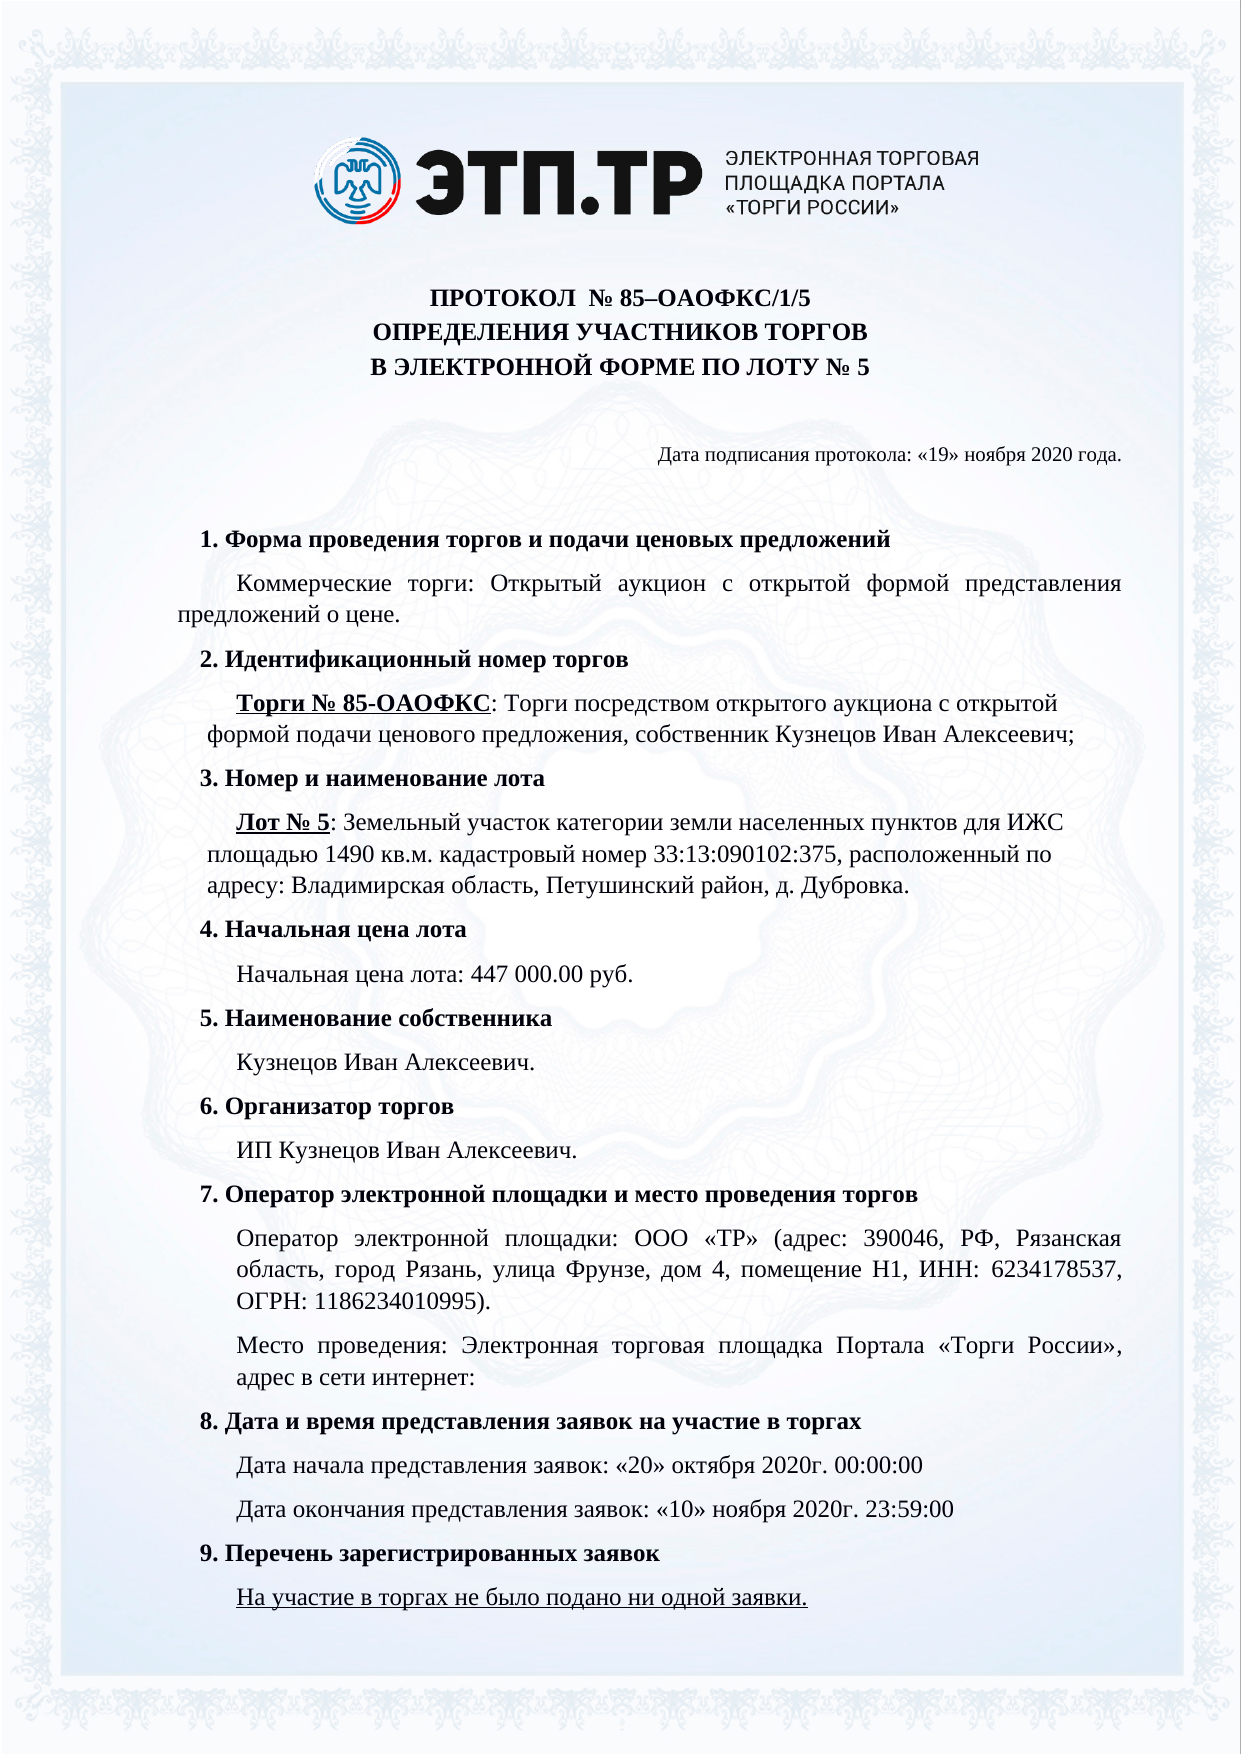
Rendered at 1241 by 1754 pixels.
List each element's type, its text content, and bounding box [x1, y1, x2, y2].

text Место проведения: Электронная торговая площадка Портала «Торги России», адрес в сети интернет: [236, 1330, 1122, 1391]
text Лот № 5: Земельный участок категории земли населенных пунктов для ИЖС площадью 1490 кв.м. кадастровый номер 33:13:090102:375, расположенный по адресу: Владимирская область, Петушинский район, д. Дубровка. [207, 807, 1122, 899]
text Дата окончания представления заявок: «10» ноября 2020г. 23:59:00 [192, 1494, 1122, 1523]
text 9. Перечень зарегистрированных заявок [177, 1538, 1122, 1567]
text Дата подписания протокола: «19» ноября 2020 года. [177, 436, 1122, 467]
text 8. Дата и время представления заявок на участие в торгах [177, 1406, 1122, 1434]
text 4. Начальная цена лота [177, 914, 1122, 943]
text 7. Оператор электронной площадки и место проведения торгов [177, 1179, 1122, 1208]
text Оператор электронной площадки: ООО «ТР» (адрес: 390046, РФ, Рязанская область, город Рязань, улица Фрунзе, дом 4, помещение Н1, ИНН: 6234178537, ОГРН: 1186234010995). [236, 1223, 1122, 1315]
text ИП Кузнецов Иван Алексеевич. [177, 1135, 1122, 1164]
text Начальная цена лота: 447 000.00 руб. [236, 959, 1122, 987]
text На участие в торгах не было подано ни одной заявки. [192, 1582, 1122, 1611]
title В ЭЛЕКТРОННОЙ ФОРМЕ ПО ЛОТУ № 5 [118, 352, 1122, 381]
title ОПРЕДЕЛЕНИЯ УЧАСТНИКОВ ТОРГОВ [118, 317, 1122, 346]
text 2. Идентификационный номер торгов [177, 644, 1122, 672]
text Торги № 85-ОАОФКС: Торги посредством открытого аукциона с открытой формой подачи ценового предложения, собственник Кузнецов Иван Алексеевич; [207, 688, 1122, 748]
text Дата начала представления заявок: «20» октября 2020г. 00:00:00 [192, 1450, 1122, 1479]
text Кузнецов Иван Алексеевич. [177, 1047, 1122, 1076]
text 5. Наименование собственника [177, 1003, 1122, 1031]
text Коммерческие торги: Открытый аукцион с открытой формой представления предложений о цене. [177, 568, 1122, 628]
title ПРОТОКОЛ № 85–ОАОФКС/1/5 [118, 283, 1122, 312]
text 1. Форма проведения торгов и подачи ценовых предложений [177, 524, 1122, 553]
text 6. Организатор торгов [177, 1091, 1122, 1119]
text 3. Номер и наименование лота [177, 763, 1122, 792]
picture [2, 1, 1241, 1754]
